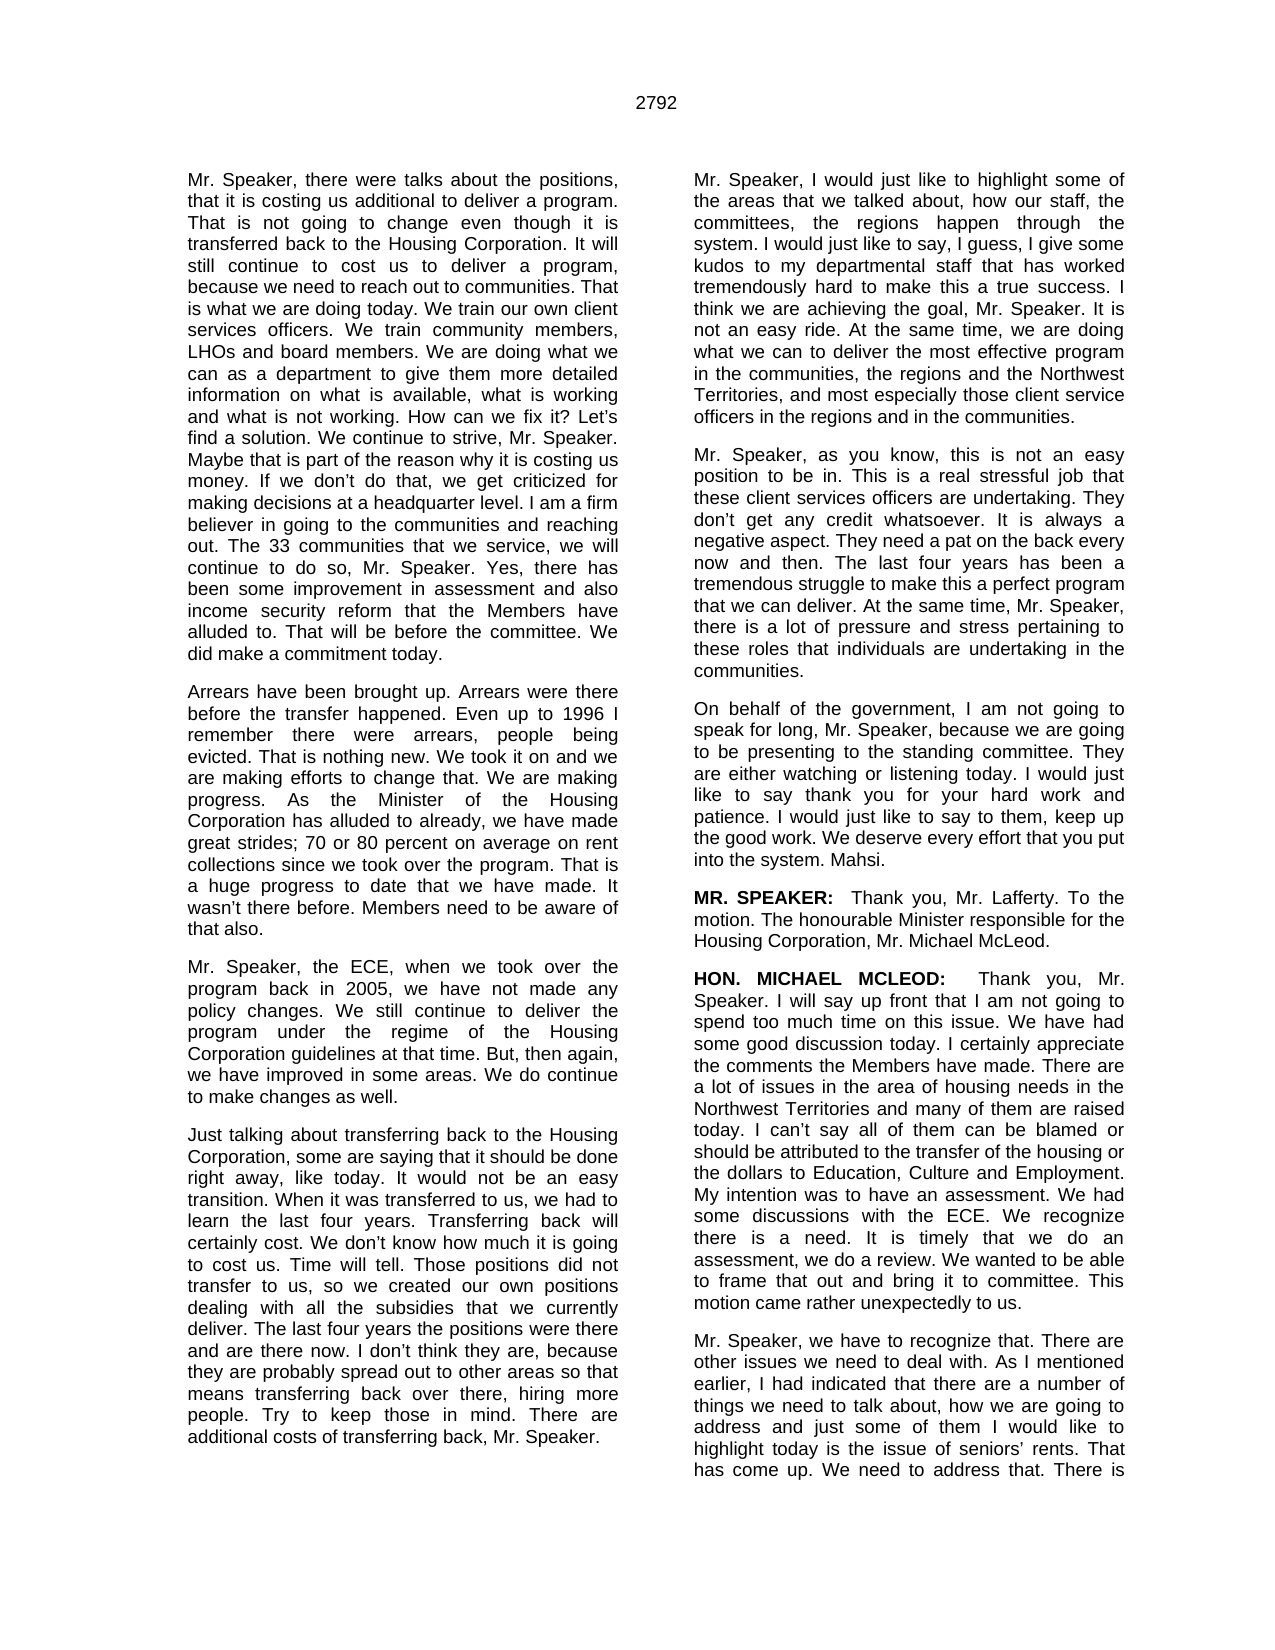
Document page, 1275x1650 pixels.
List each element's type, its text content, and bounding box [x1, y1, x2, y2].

text MR. SPEAKER: Thank you, Mr. Lafferty. To the motion. The honourable Minister responsible for the Housing Corporation, Mr. Michael McLeod. [694, 887, 1125, 951]
text Arrears have been brought up. Arrears were there before the transfer happened. Even up to 1996 I remember there were arrears, people being evicted. That is nothing new. We took it on and we are making efforts to change that. We are making progress. As the Minister of the Housing Corporation has alluded to already, we have made great strides; 70 or 80 percent on average on rent collections since we took over the program. That is a huge progress to date that we have made. It wasn’t there before. Members need to be aware of that also. [187, 681, 619, 940]
text Just talking about transferring back to the Housing Corporation, some are saying that it should be done right away, like today. It would not be an easy transition. When it was transferred to us, we had to learn the last four years. Transferring back will certainly cost. We don’t know how much it is going to cost us. Time will tell. Those positions did not transfer to us, so we created our own positions dealing with all the subsidies that we currently deliver. The last four years the positions were there and are there now. I don’t think they are, because they are probably spread out to other areas so that means transferring back over there, hiring more people. Try to keep those in mind. There are additional costs of transferring back, Mr. Speaker. [187, 1124, 619, 1447]
text On behalf of the government, I am not going to speak for long, Mr. Speaker, because we are going to be presenting to the standing committee. They are either watching or listening today. I would just like to say thank you for your hard work and patience. I would just like to say to them, keep up the good work. We deserve every effort that you put into the system. Mahsi. [694, 698, 1125, 870]
text Mr. Speaker, the ECE, when we took over the program back in 2005, we have not made any policy changes. We still continue to deliver the program under the regime of the Housing Corporation guidelines at that time. But, then again, we have improved in some areas. We do continue to make changes as well. [187, 956, 619, 1107]
text Mr. Speaker, there were talks about the positions, that it is costing us additional to deliver a program. That is not going to change even though it is transferred back to the Housing Corporation. It will still continue to cost us to deliver a program, because we need to reach out to communities. That is what we are doing today. We train our own client services officers. We train community members, LHOs and board members. We are doing what we can as a department to give them more detailed information on what is available, what is working and what is not working. How can we fix it? Let’s find a solution. We continue to strive, Mr. Speaker. Maybe that is part of the reason why it is costing us money. If we don’t do that, we get criticized for making decisions at a headquarter level. I am a firm believer in going to the communities and reaching out. The 33 communities that we service, we will continue to do so, Mr. Speaker. Yes, there has been some improvement in assessment and also income security reform that the Members have alluded to. That will be before the committee. We did make a commitment today. [187, 168, 619, 664]
text Mr. Speaker, I would just like to highlight some of the areas that we talked about, how our staff, the committees, the regions happen through the system. I would just like to say, I guess, I give some kudos to my departmental staff that has worked tremendously hard to make this a true success. I think we are achieving the goal, Mr. Speaker. It is not an easy ride. At the same time, we are doing what we can to deliver the most effective program in the communities, the regions and the Northwest Territories, and most especially those client service officers in the regions and in the communities. [694, 168, 1125, 427]
text Mr. Speaker, as you know, this is not an easy position to be in. This is a real stressful job that these client services officers are undertaking. They don’t get any credit whatsoever. It is always a negative aspect. They need a pat on the back every now and then. The last four years has been a tremendous struggle to make this a perfect program that we can deliver. At the same time, Mr. Speaker, there is a lot of pressure and stress pertaining to these roles that individuals are undertaking in the communities. [694, 444, 1125, 681]
text HON. MICHAEL MCLEOD: Thank you, Mr. Speaker. I will say up front that I am not going to spend too much time on this issue. We have had some good discussion today. I certainly appreciate the comments the Members have made. There are a lot of issues in the area of housing needs in the Northwest Territories and many of them are raised today. I can’t say all of them can be blamed or should be attributed to the transfer of the housing or the dollars to Education, Culture and Employment. My intention was to have an assessment. We had some discussions with the ECE. We recognize there is a need. It is timely that we do an assessment, we do a review. We wanted to be able to frame that out and bring it to committee. This motion came rather unexpectedly to us. [694, 968, 1125, 1313]
